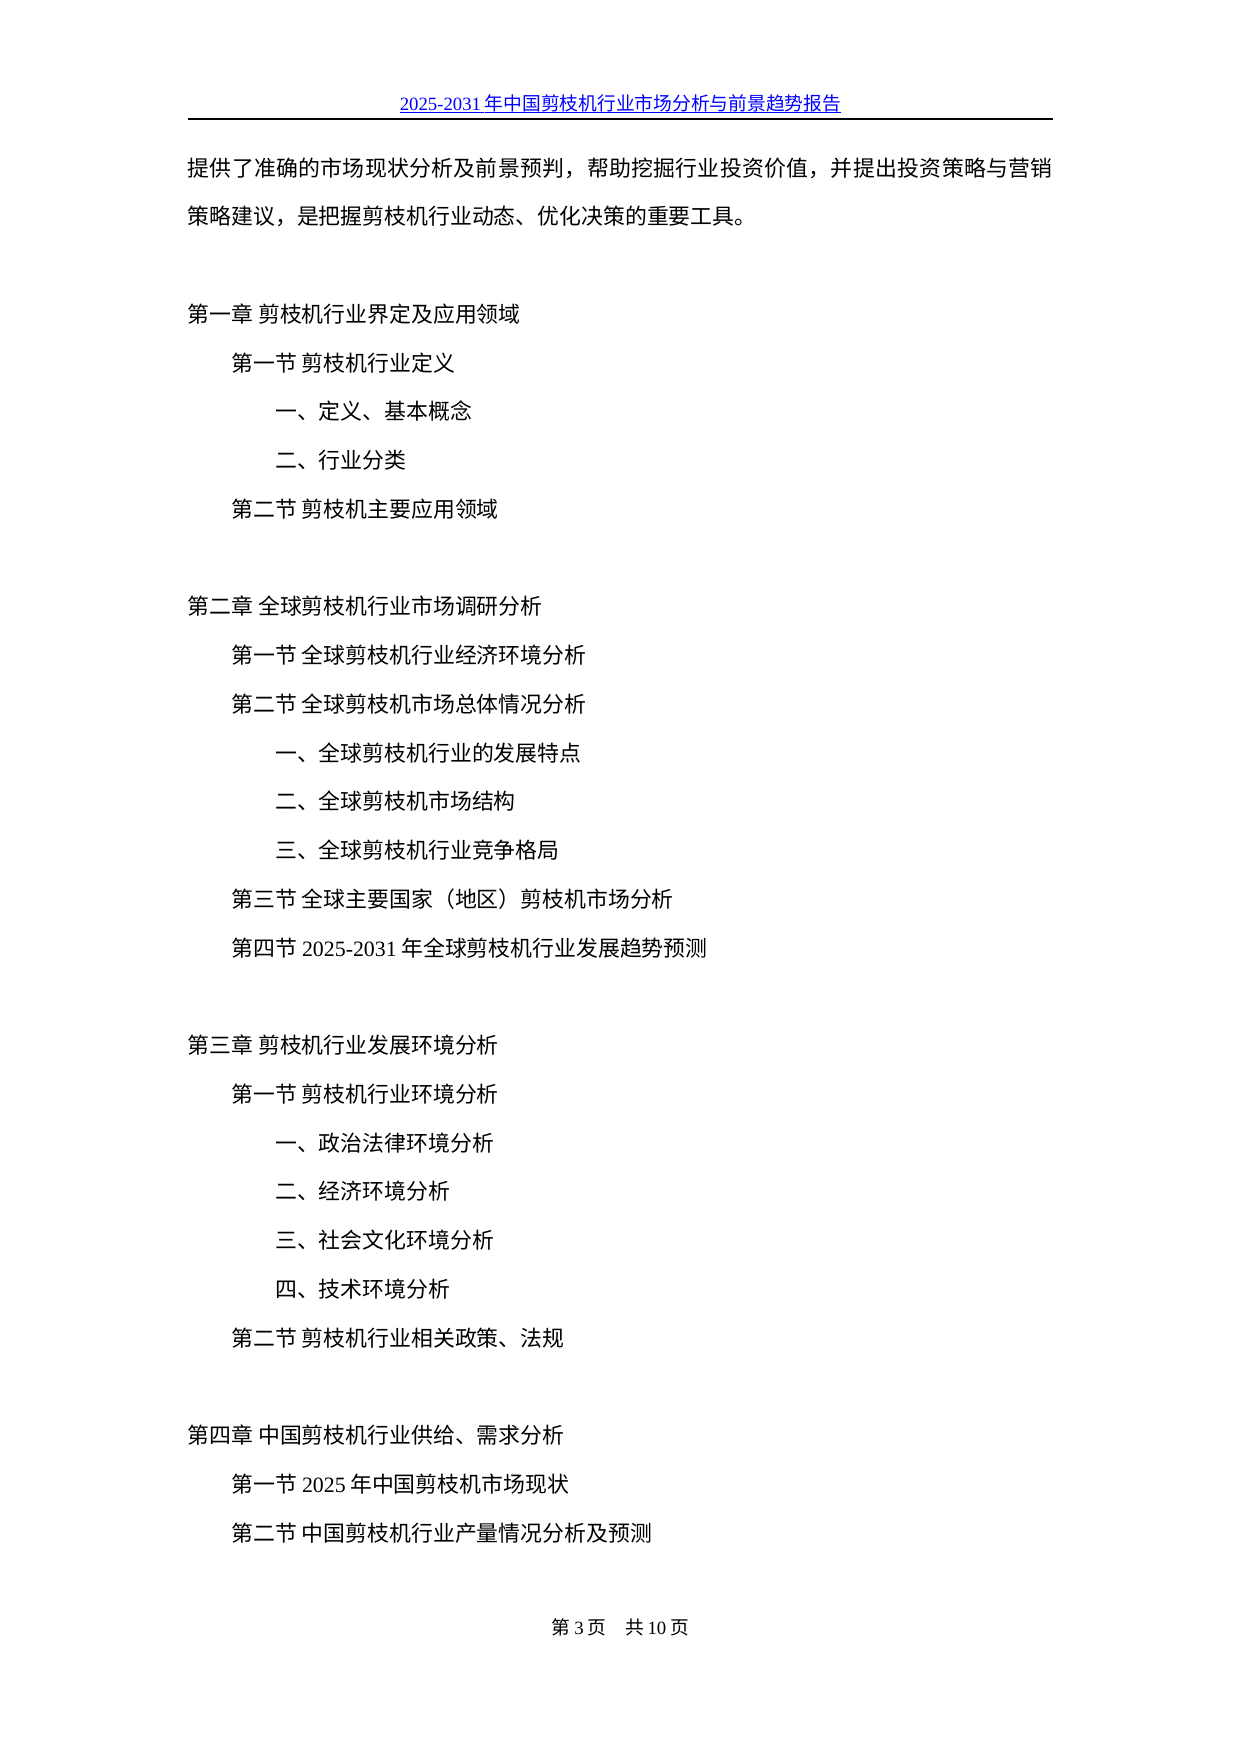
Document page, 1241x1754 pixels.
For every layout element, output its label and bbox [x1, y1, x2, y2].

text [187, 150, 1053, 1548]
